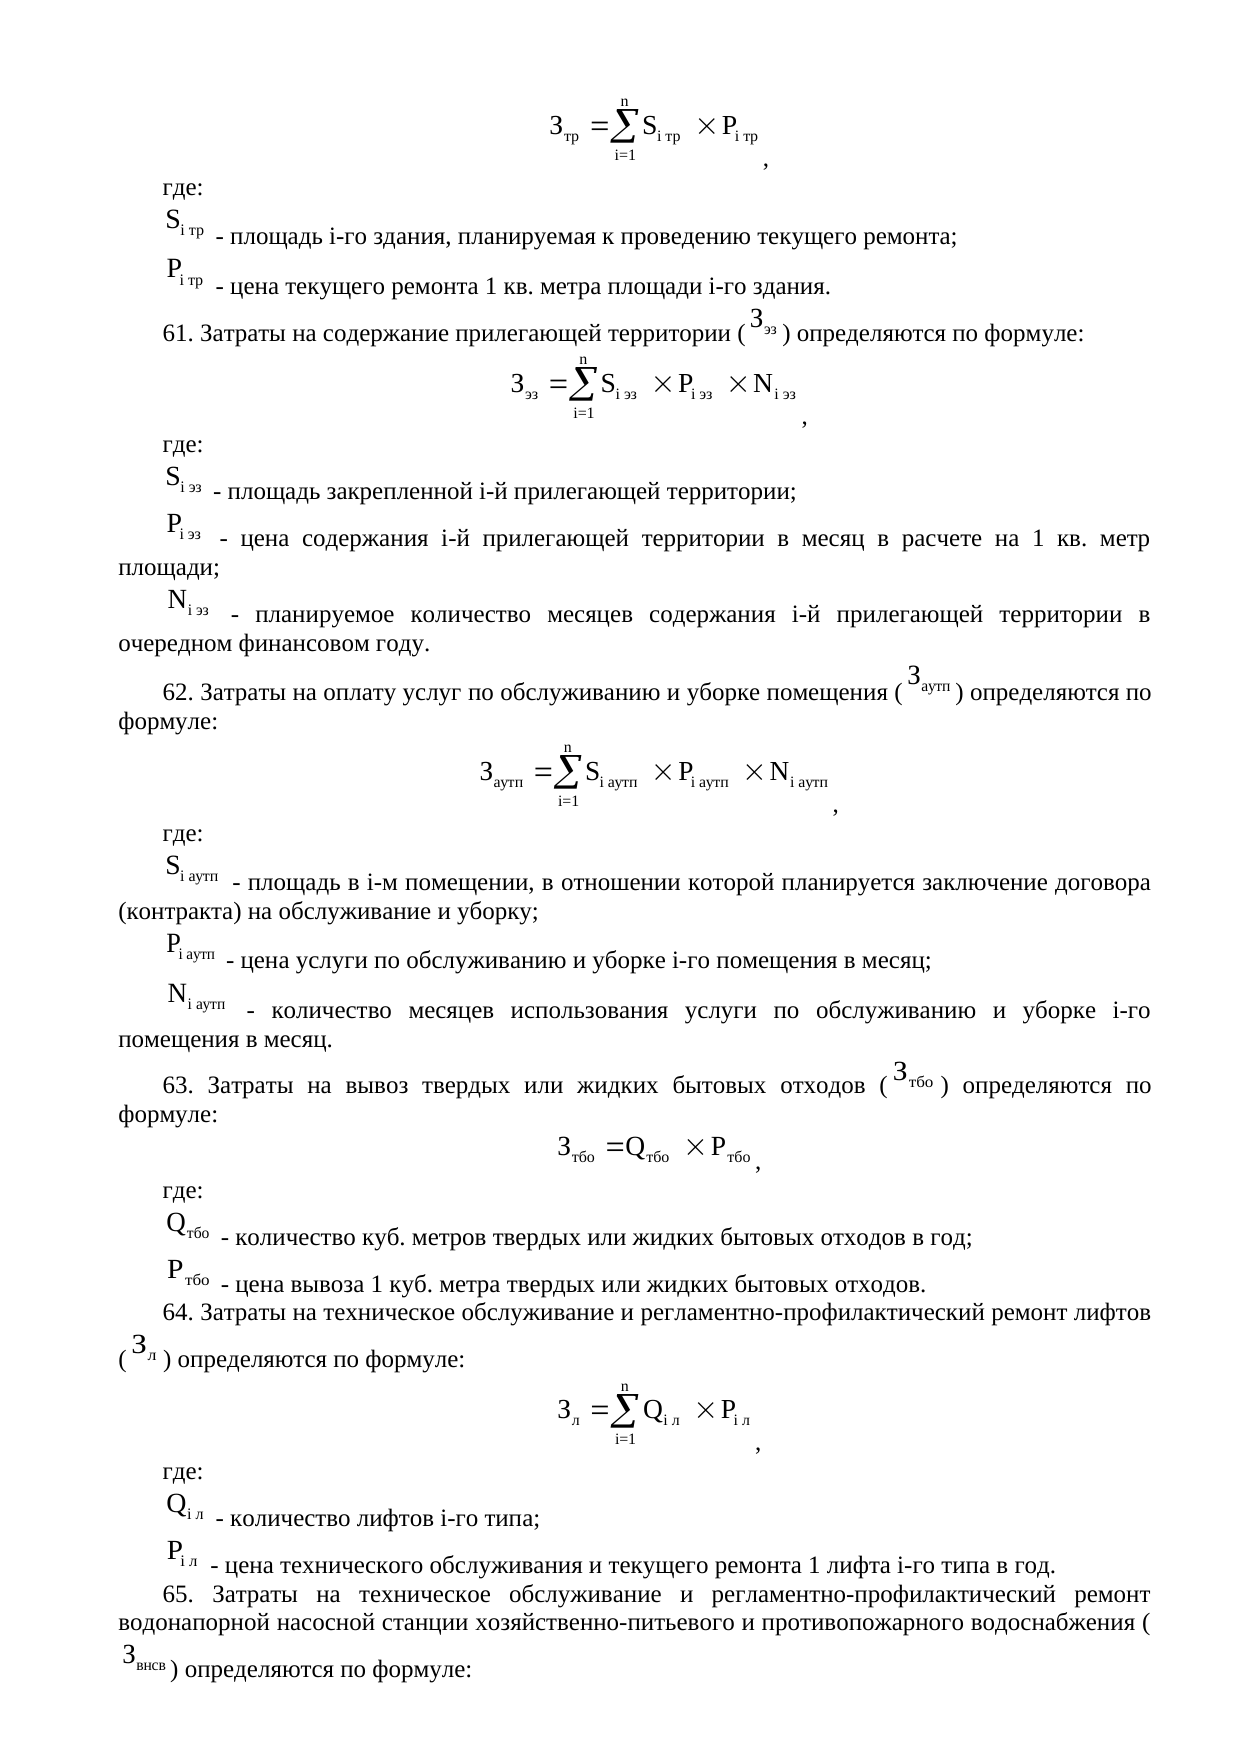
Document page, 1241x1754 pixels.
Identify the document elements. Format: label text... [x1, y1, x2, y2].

text где: [118, 429, 1152, 458]
text , [118, 346, 1152, 429]
text - цена услуги по обслуживанию и уборке i-го помещения в месяц; [118, 925, 1152, 974]
text - количество лифтов i-го типа; [118, 1485, 1152, 1532]
text 61. Затраты на содержание прилегающей территории () определяются по формуле: [118, 299, 1152, 346]
text - площадь закрепленной i-й прилегающей территории; [118, 458, 1152, 505]
text 62. Затраты на оплату услуг по обслуживанию и уборке помещения () определяются по формуле: [118, 656, 1152, 734]
text 64. Затраты на техническое обслуживание и регламентно-профилактический ремонт лифтов () определяются по формуле: [118, 1297, 1152, 1373]
text - цена содержания i-й прилегающей территории в месяц в расчете на 1 кв. метр площади; [118, 505, 1152, 581]
text - цена вывоза 1 куб. метра твердых или жидких бытовых отходов. [118, 1251, 1152, 1297]
text , [118, 1373, 1152, 1456]
text 65. Затраты на техническое обслуживание и регламентно-профилактический ремонт водонапорной насосной станции хозяйственно-питьевого и противопожарного водоснабжения () определяются по формуле: [118, 1579, 1152, 1683]
text - площадь i-го здания, планируемая к проведению текущего ремонта; [118, 201, 1152, 250]
text 63. Затраты на вывоз твердых или жидких бытовых отходов () определяются по формуле: [118, 1052, 1152, 1128]
text - количество куб. метров твердых или жидких бытовых отходов в год; [118, 1204, 1152, 1251]
text - планируемое количество месяцев содержания i-й прилегающей территории в очередном финансовом году. [118, 581, 1152, 656]
text - площадь в i-м помещении, в отношении которой планируется заключение договора (контракта) на обслуживание и уборку; [118, 846, 1152, 925]
text где: [118, 1175, 1152, 1204]
text - цена текущего ремонта 1 кв. метра площади i-го здания. [118, 250, 1152, 299]
text где: [118, 818, 1152, 846]
text где: [118, 1456, 1152, 1485]
text , [118, 1128, 1152, 1175]
text - цена технического обслуживания и текущего ремонта 1 лифта i-го типа в год. [118, 1532, 1152, 1579]
text , [118, 89, 1152, 172]
text , [118, 734, 1152, 818]
text - количество месяцев использования услуги по обслуживанию и уборке i-го помещения в месяц. [118, 974, 1152, 1052]
text где: [118, 172, 1152, 201]
